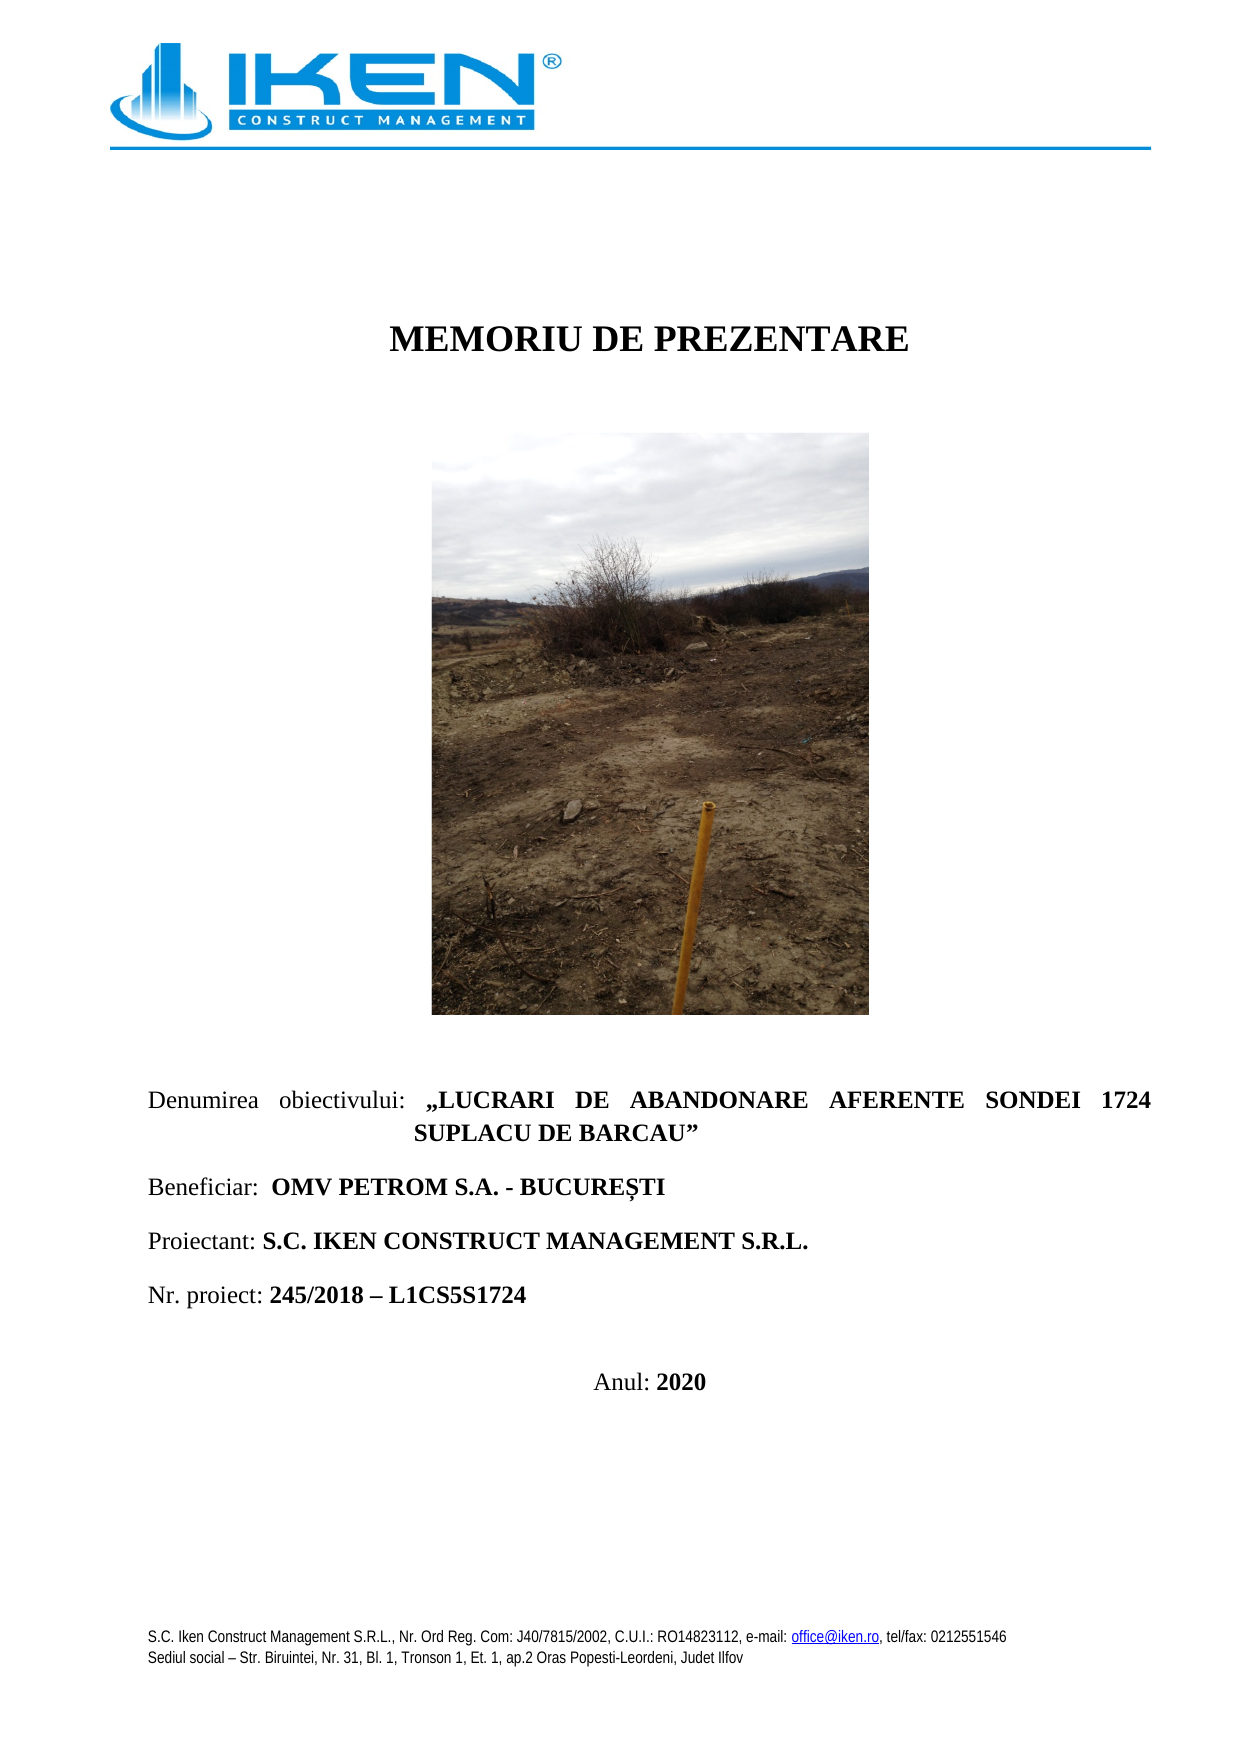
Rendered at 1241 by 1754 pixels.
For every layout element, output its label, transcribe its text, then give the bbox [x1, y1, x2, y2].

text Anul: 2020 [148, 1367, 1152, 1396]
picture [110, 43, 1152, 150]
text MEMORIU DE PREZENTARE [148, 317, 1152, 360]
text Nr. proiect: 245/2018 – L1CS5S1724 [148, 1280, 1152, 1309]
text Beneficiar: OMV PETROM S.A. - BUCUREȘTI [148, 1172, 1152, 1201]
text Proiectant: S.C. IKEN CONSTRUCT MANAGEMENT S.R.L. [148, 1226, 1152, 1255]
text Denumirea obiectivului: „LUCRARI DE ABANDONARE AFERENTE SONDEI 1724 SUPLACU DE BARCAU” [148, 1086, 1152, 1147]
picture [432, 433, 869, 1014]
